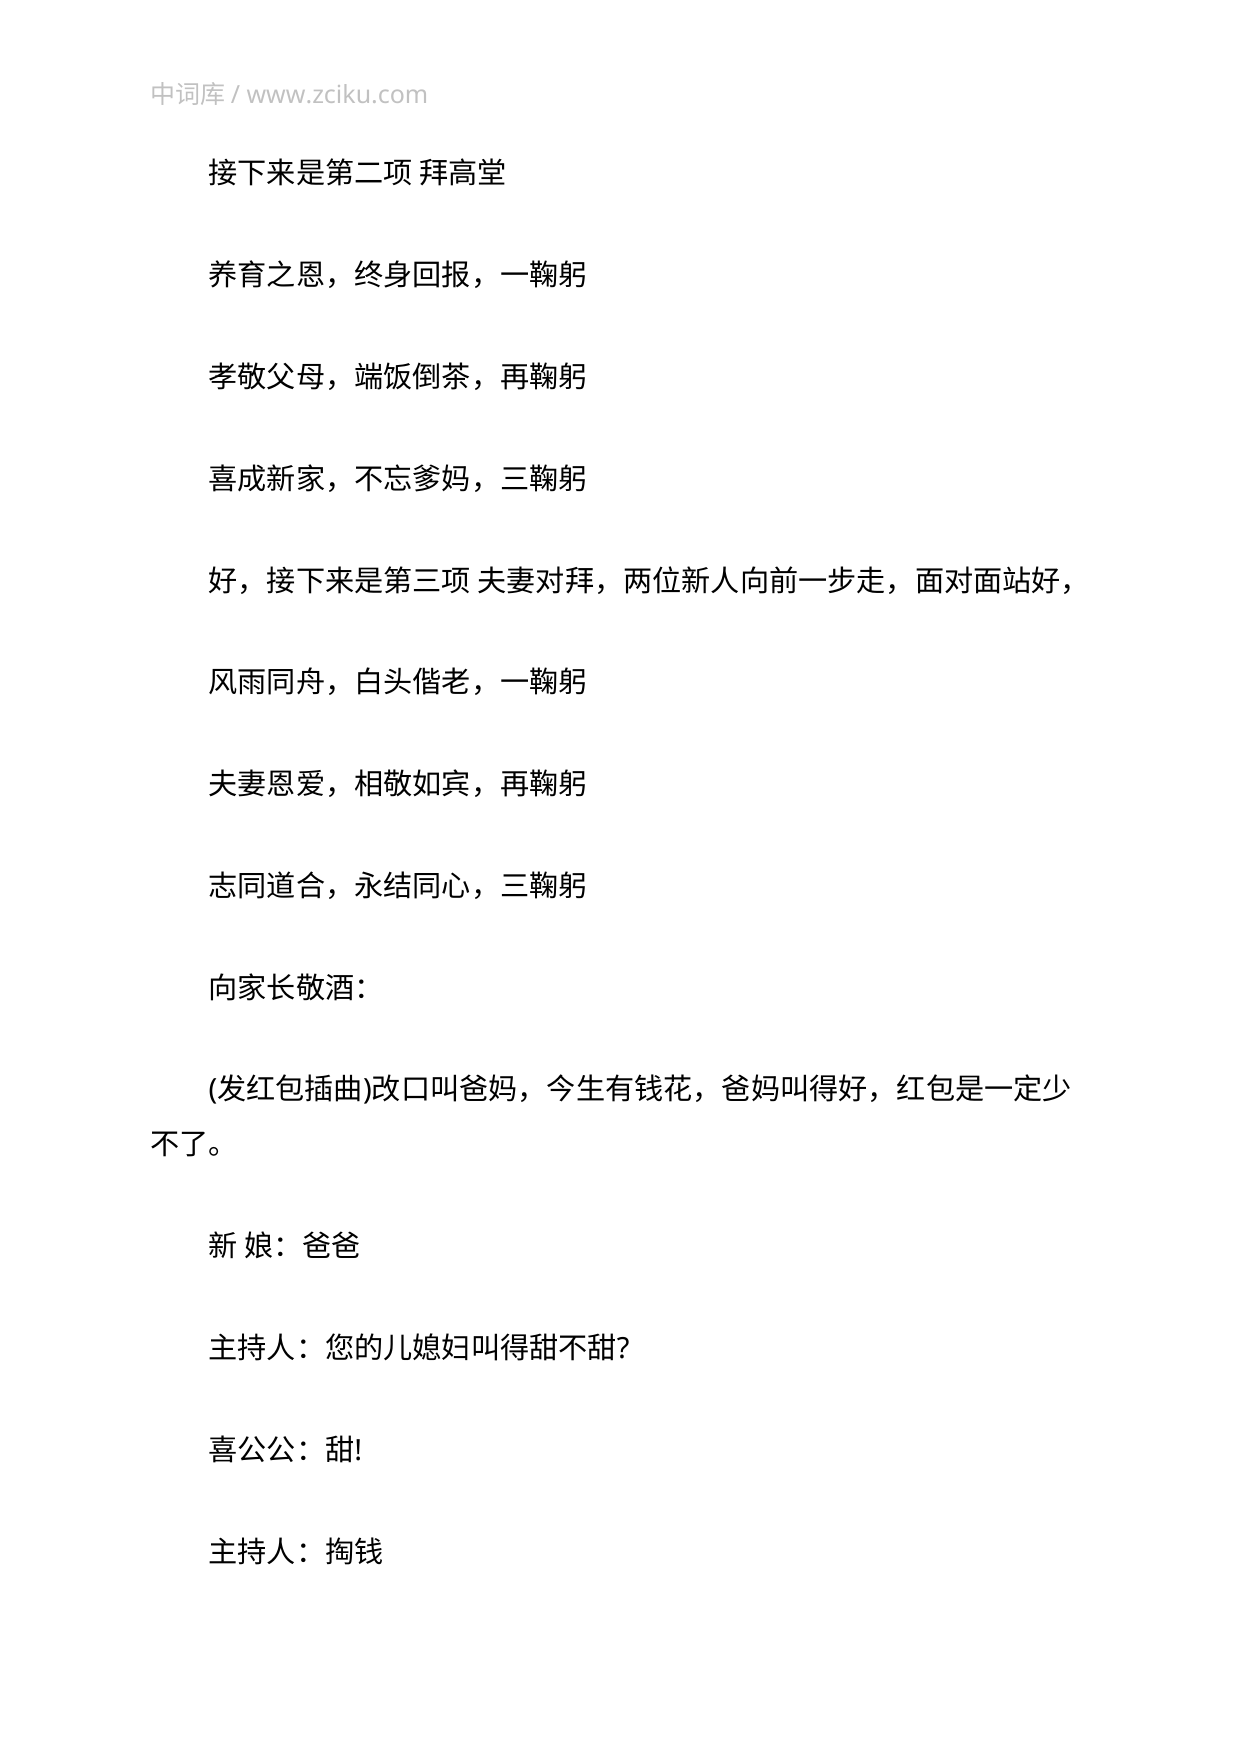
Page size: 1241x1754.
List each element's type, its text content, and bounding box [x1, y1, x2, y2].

text 喜公公：甜! [150, 1426, 1090, 1469]
text (发红包插曲)改口叫爸妈，今生有钱花，爸妈叫得好，红包是一定少不了。 [150, 1066, 1090, 1163]
text 向家长敬酒： [150, 964, 1090, 1006]
text 接下来是第二项 拜高堂 [150, 150, 1090, 192]
text 好，接下来是第三项 夫妻对拜，两位新人向前一步走，面对面站好， [150, 557, 1090, 599]
text 孝敬父母，端饭倒茶，再鞠躬 [150, 353, 1090, 396]
text 喜成新家，不忘爹妈，三鞠躬 [150, 455, 1090, 498]
text 志同道合，永结同心，三鞠躬 [150, 862, 1090, 905]
text 新 娘：爸爸 [150, 1223, 1090, 1265]
text 夫妻恩爱，相敬如宾，再鞠躬 [150, 761, 1090, 803]
text 风雨同舟，白头偕老，一鞠躬 [150, 659, 1090, 701]
text 主持人：掏钱 [150, 1528, 1090, 1571]
text 主持人：您的儿媳妇叫得甜不甜? [150, 1324, 1090, 1367]
text 养育之恩，终身回报，一鞠躬 [150, 252, 1090, 294]
